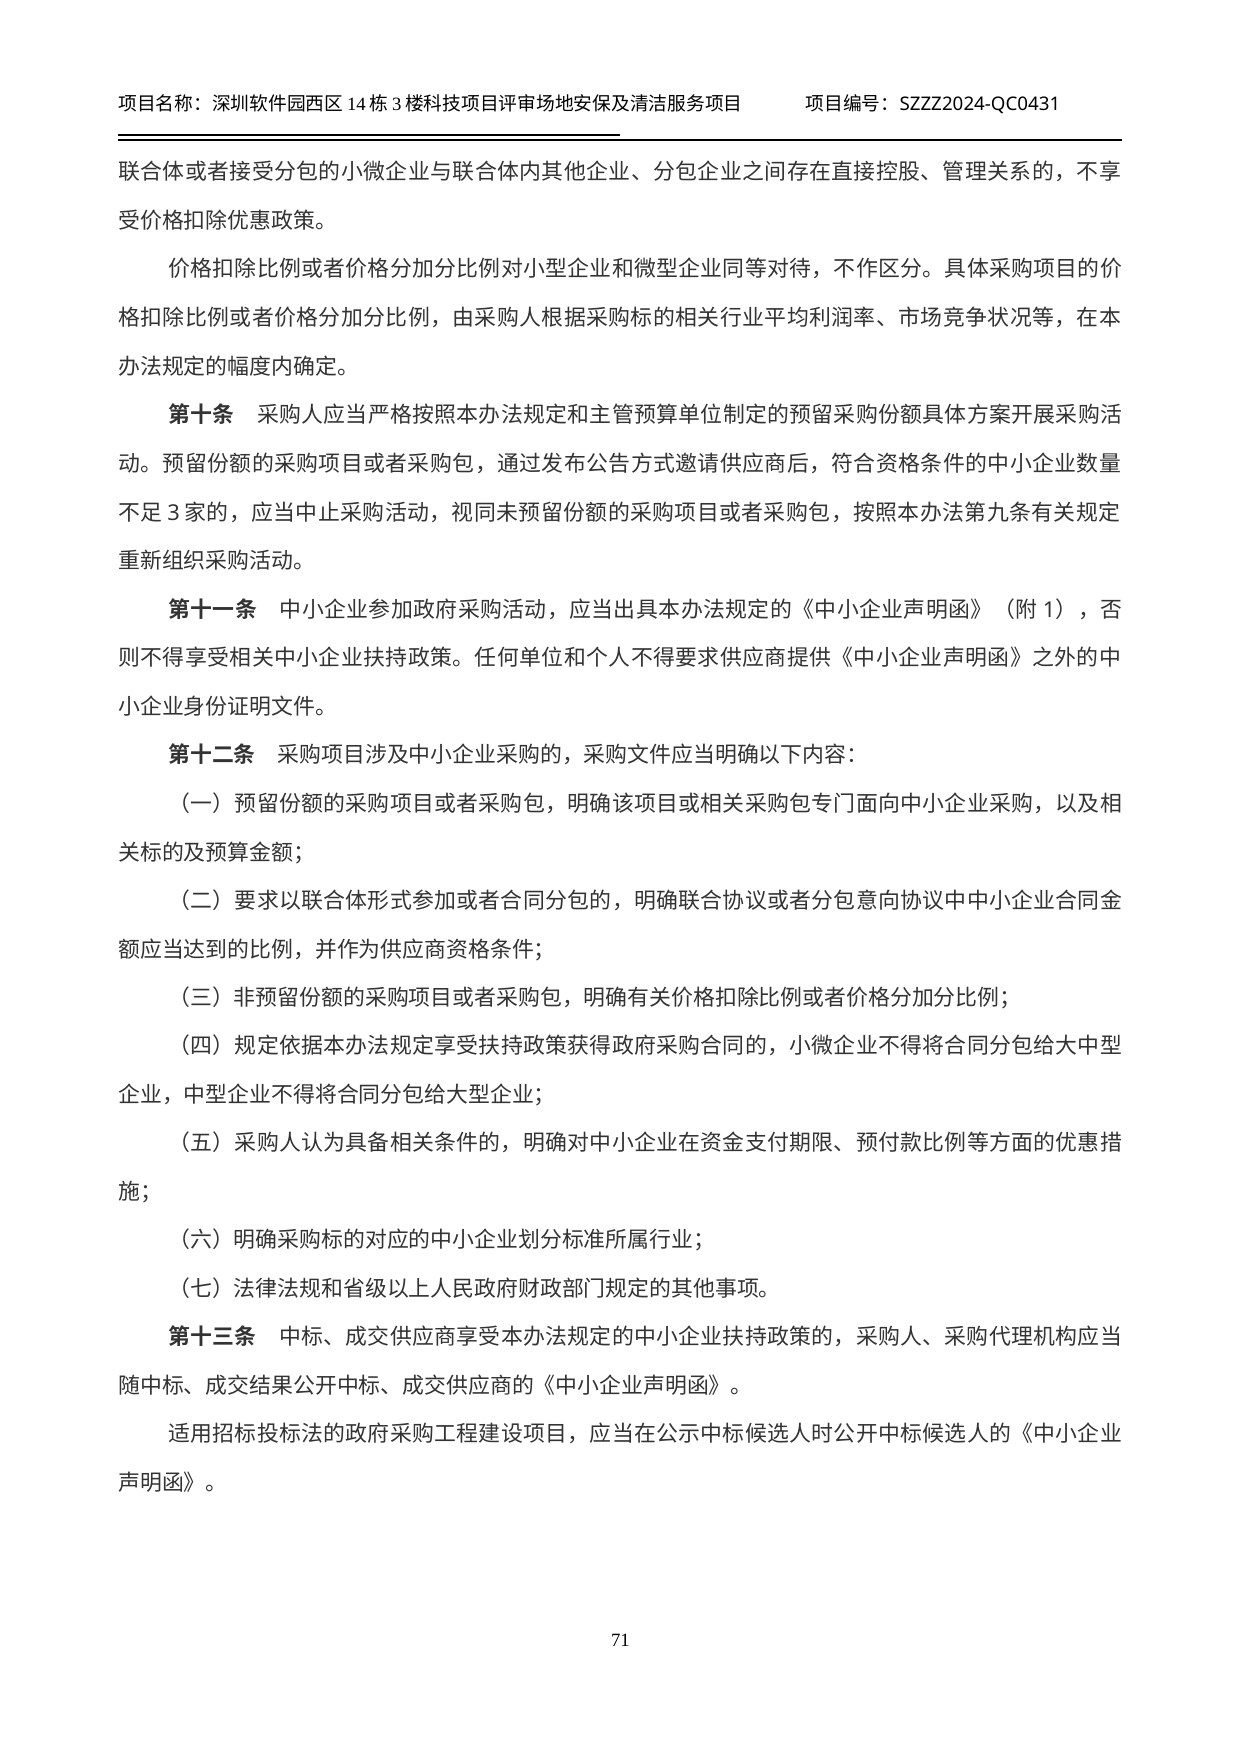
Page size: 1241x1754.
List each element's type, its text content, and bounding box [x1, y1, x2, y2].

text （六）明确采购标的对应的中小企业划分标准所属行业； [118, 1222, 1122, 1254]
text 适用招标投标法的政府采购工程建设项目，应当在公示中标候选人时公开中标候选人的《中小企业声明函》。 [118, 1416, 1122, 1497]
text 第十三条 中标、成交供应商享受本办法规定的中小企业扶持政策的，采购人、采购代理机构应当随中标、成交结果公开中标、成交供应商的《中小企业声明函》。 [118, 1319, 1122, 1400]
text 第十一条 中小企业参加政府采购活动，应当出具本办法规定的《中小企业声明函》（附1），否则不得享受相关中小企业扶持政策。任何单位和个人不得要求供应商提供《中小企业声明函》之外的中小企业身份证明文件。 [118, 591, 1122, 721]
text （五）采购人认为具备相关条件的，明确对中小企业在资金支付期限、预付款比例等方面的优惠措施； [118, 1125, 1122, 1206]
text （四）规定依据本办法规定享受扶持政策获得政府采购合同的，小微企业不得将合同分包给大中型企业，中型企业不得将合同分包给大型企业； [118, 1028, 1122, 1109]
text （三）非预留份额的采购项目或者采购包，明确有关价格扣除比例或者价格分加分比例； [118, 979, 1122, 1012]
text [118, 154, 1122, 235]
text 价格扣除比例或者价格分加分比例对小型企业和微型企业同等对待，不作区分。具体采购项目的价格扣除比例或者价格分加分比例，由采购人根据采购标的相关行业平均利润率、市场竞争状况等，在本办法规定的幅度内确定。 [118, 251, 1122, 381]
text （一）预留份额的采购项目或者采购包，明确该项目或相关采购包专门面向中小企业采购，以及相关标的及预算金额； [118, 785, 1122, 867]
text （七）法律法规和省级以上人民政府财政部门规定的其他事项。 [118, 1270, 1122, 1303]
text 第十二条 采购项目涉及中小企业采购的，采购文件应当明确以下内容： [118, 737, 1122, 769]
text （二）要求以联合体形式参加或者合同分包的，明确联合协议或者分包意向协议中中小企业合同金额应当达到的比例，并作为供应商资格条件； [118, 882, 1122, 964]
text 第十条 采购人应当严格按照本办法规定和主管预算单位制定的预留采购份额具体方案开展采购活动。预留份额的采购项目或者采购包，通过发布公告方式邀请供应商后，符合资格条件的中小企业数量不足3家的，应当中止采购活动，视同未预留份额的采购项目或者采购包，按照本办法第九条有关规定重新组织采购活动。 [118, 397, 1122, 575]
